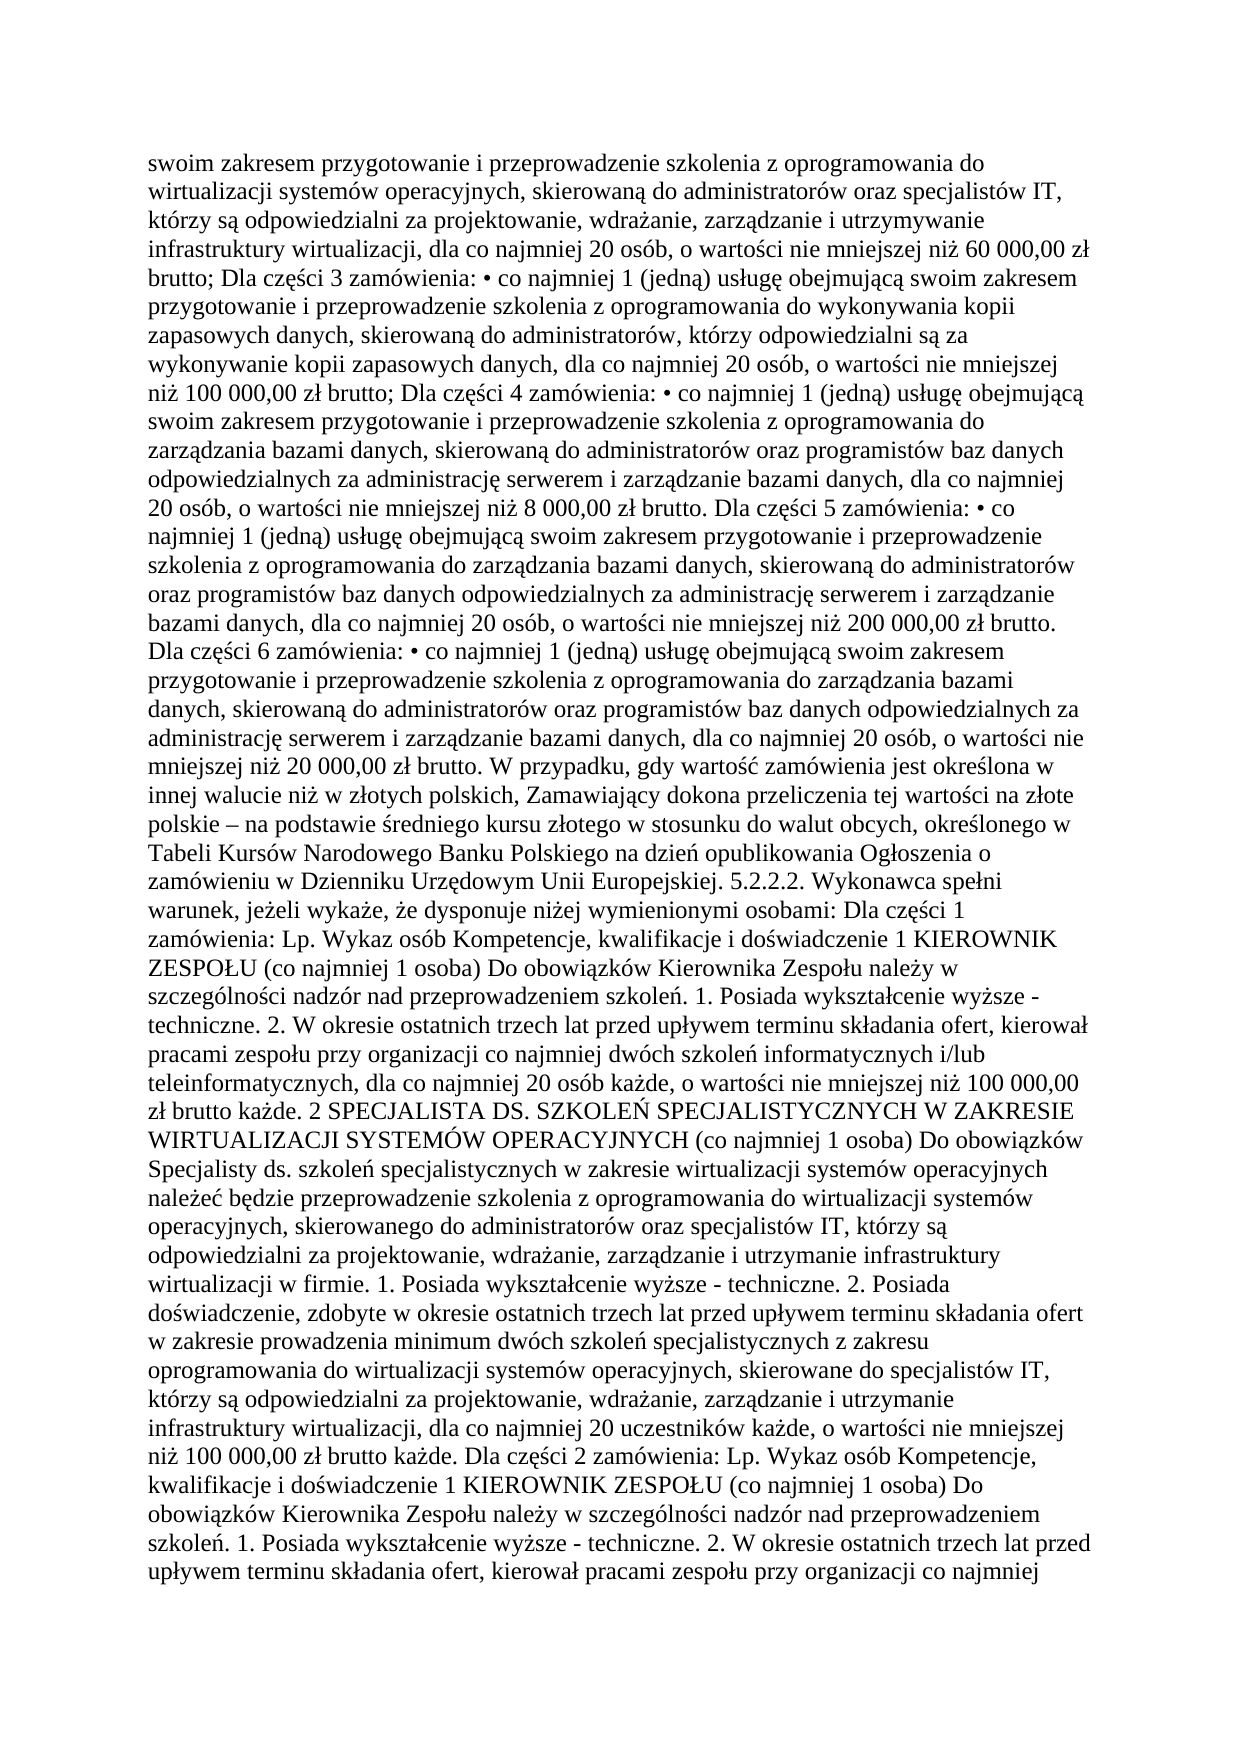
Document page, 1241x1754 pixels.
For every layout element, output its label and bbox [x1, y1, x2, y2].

text [148, 148, 1093, 1585]
